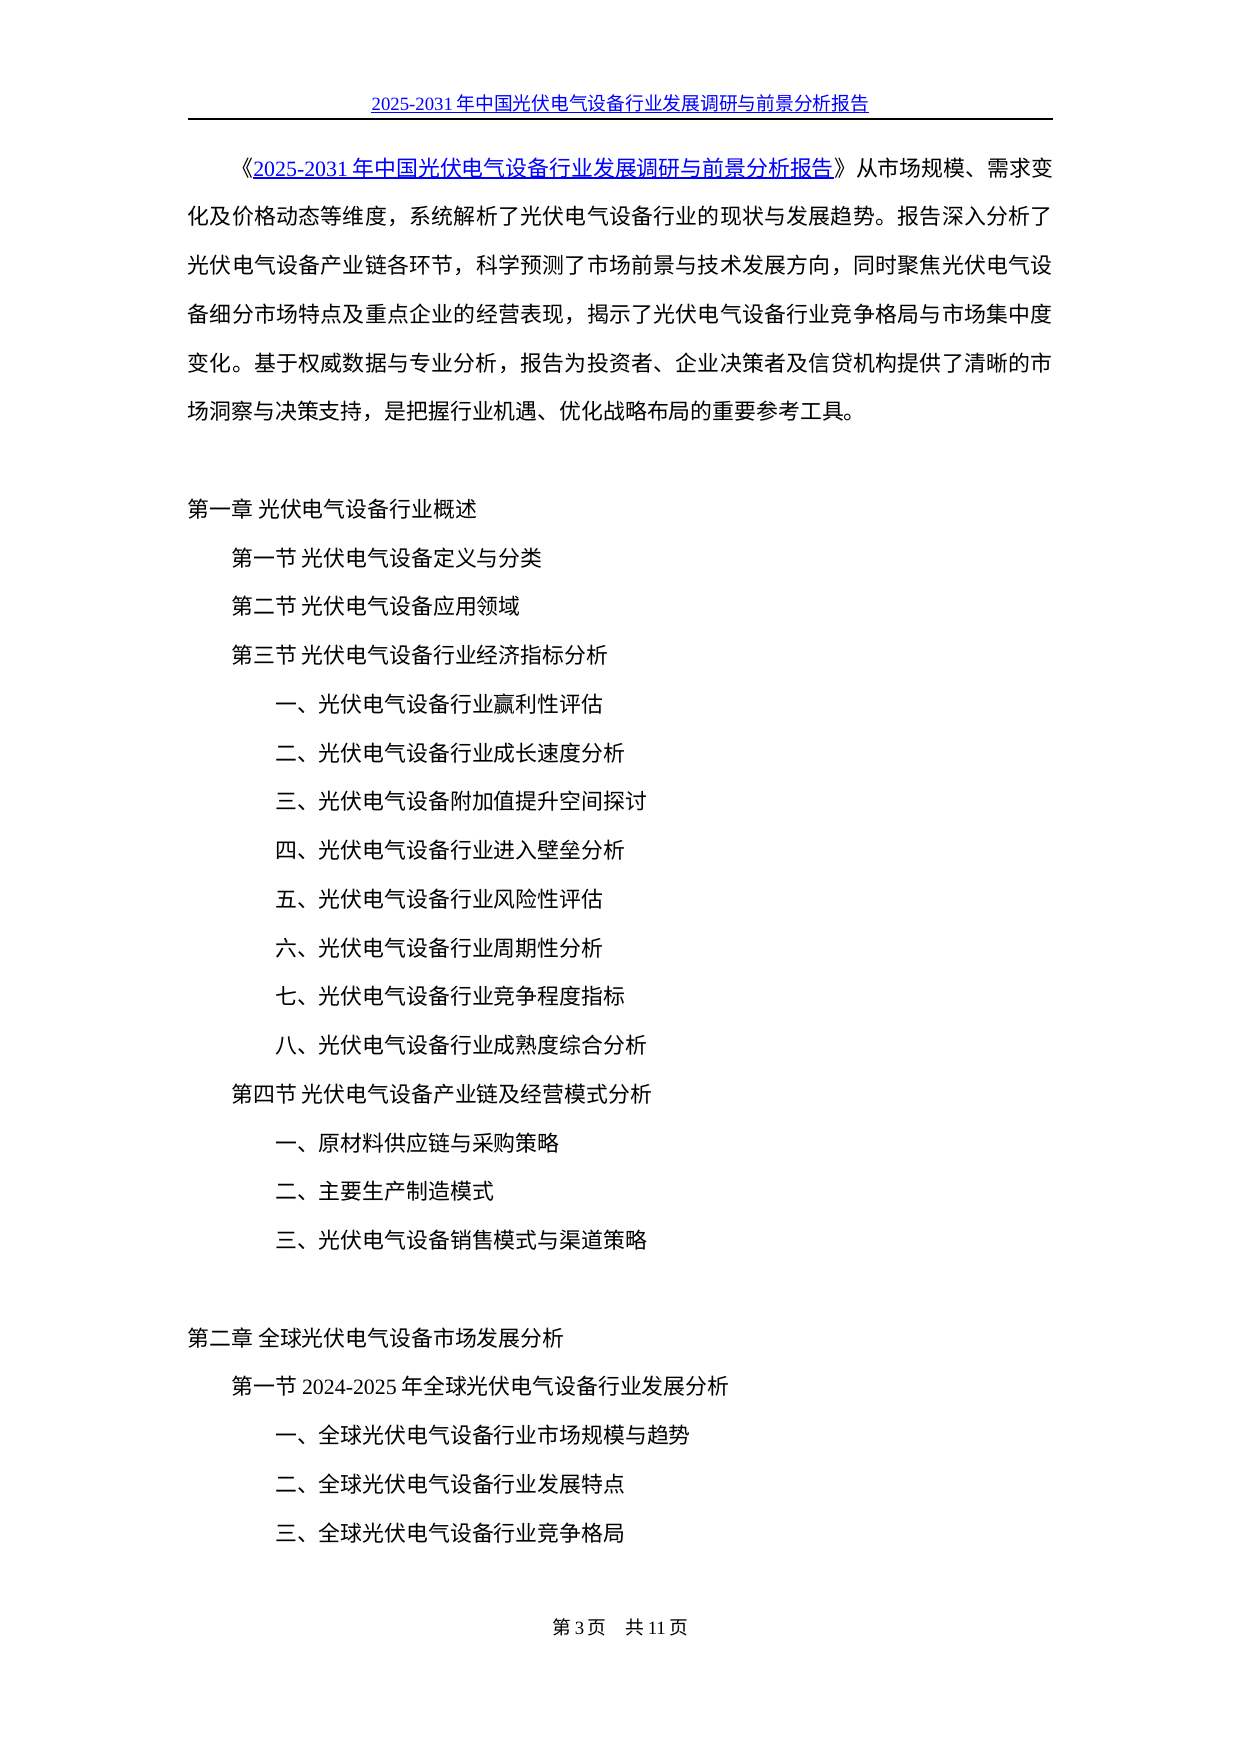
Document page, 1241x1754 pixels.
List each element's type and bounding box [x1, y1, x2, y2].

text [187, 150, 1053, 1548]
